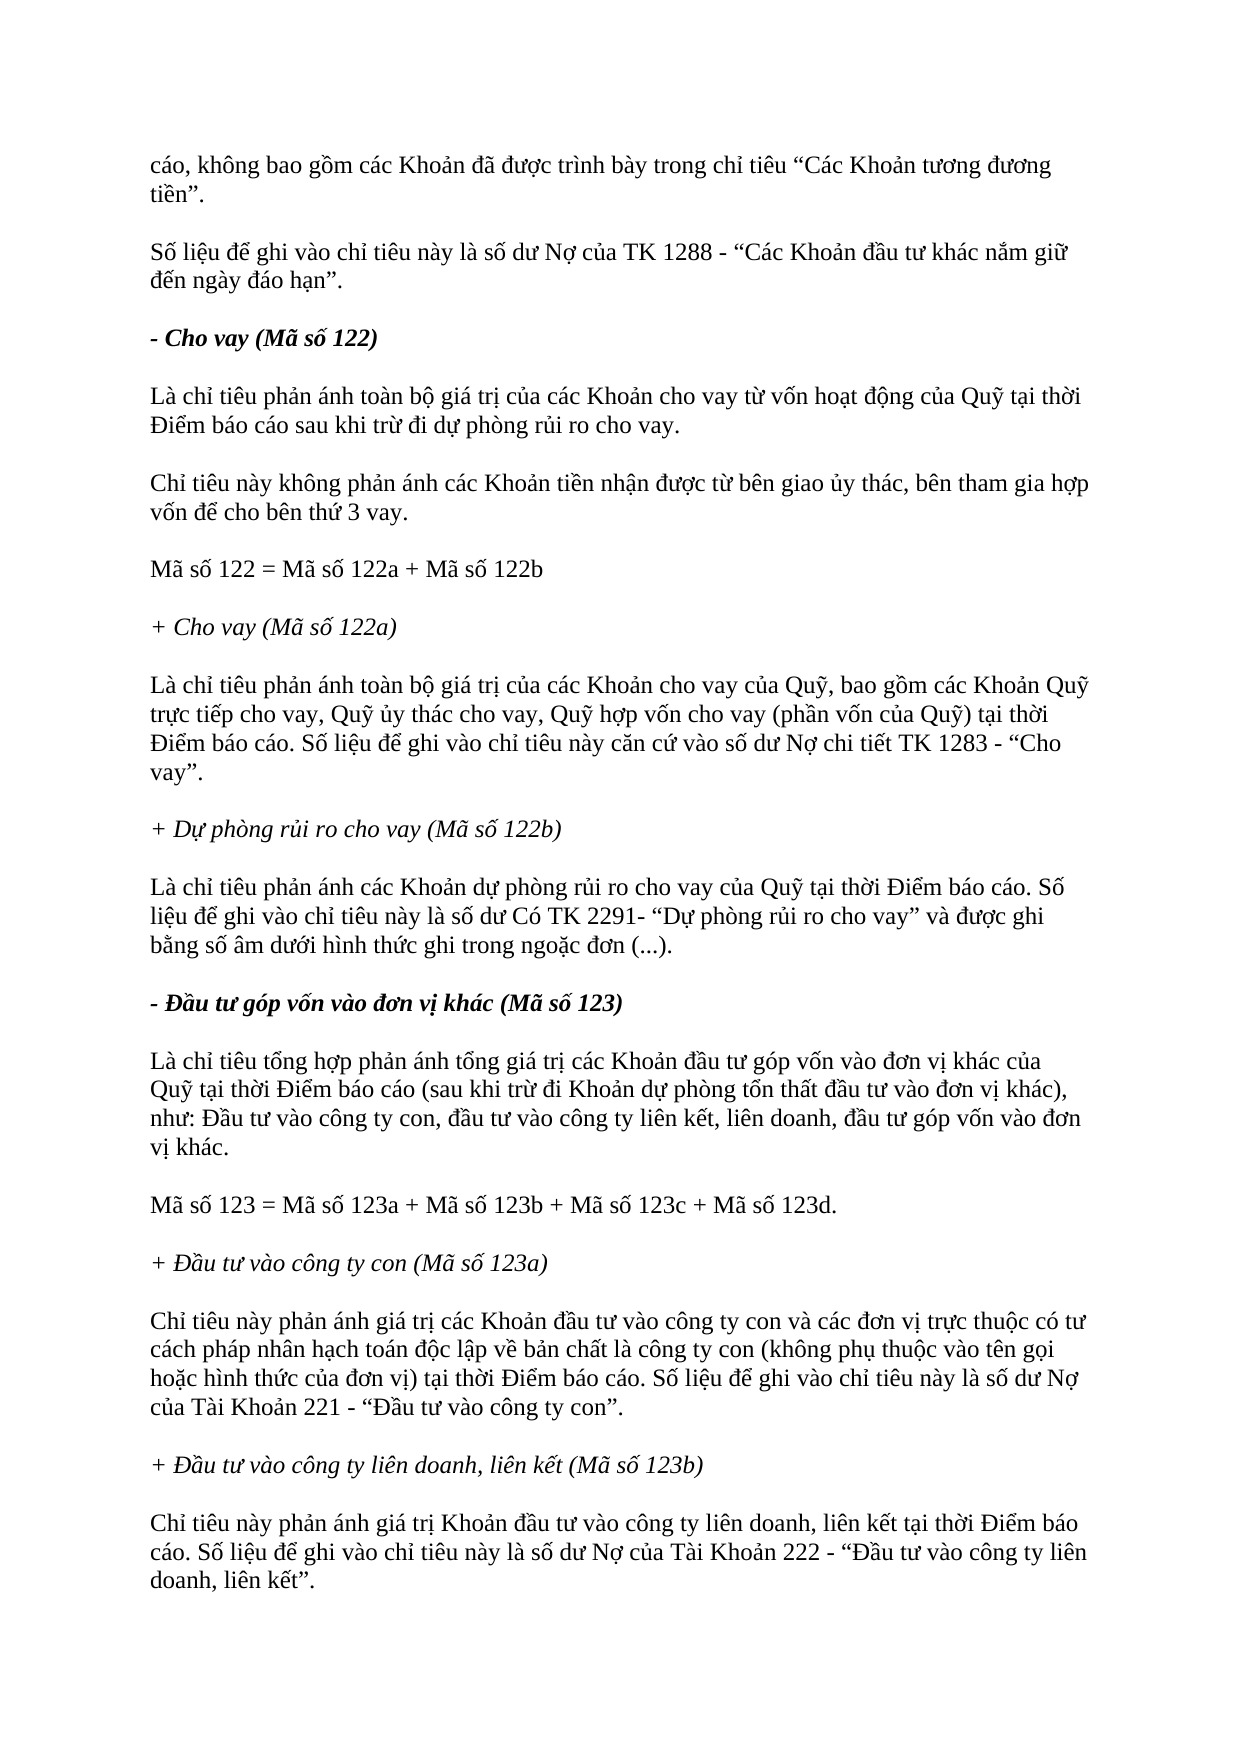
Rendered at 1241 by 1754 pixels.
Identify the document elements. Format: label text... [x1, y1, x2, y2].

text Chỉ tiêu này phản ánh giá trị các Khoản đầu tư vào công ty con và các đơn vị trực thuộc có tư cách pháp nhân hạch toán độc lập về bản chất là công ty con (không phụ thuộc vào tên gọi hoặc hình thức của đơn vị) tại thời Điểm báo cáo. Số liệu để ghi vào chỉ tiêu này là số dư Nợ của Tài Khoản 221 - “Đầu tư vào công ty con”. [150, 1306, 1090, 1421]
text Chỉ tiêu này không phản ánh các Khoản tiền nhận được từ bên giao ủy thác, bên tham gia hợp vốn để cho bên thứ 3 vay. [150, 468, 1090, 525]
text Là chỉ tiêu phản ánh toàn bộ giá trị của các Khoản cho vay từ vốn hoạt động của Quỹ tại thời Điểm báo cáo sau khi trừ đi dự phòng rủi ro cho vay. [150, 381, 1090, 439]
text - Cho vay (Mã số 122) [150, 323, 1090, 352]
text + Đầu tư vào công ty con (Mã số 123a) [150, 1248, 1090, 1277]
text Số liệu để ghi vào chỉ tiêu này là số dư Nợ của TK 1288 - “Các Khoản đầu tư khác nắm giữ đến ngày đáo hạn”. [150, 237, 1090, 294]
text + Đầu tư vào công ty liên doanh, liên kết (Mã số 123b) [150, 1450, 1090, 1479]
text Là chỉ tiêu tổng hợp phản ánh tổng giá trị các Khoản đầu tư góp vốn vào đơn vị khác của Quỹ tại thời Điểm báo cáo (sau khi trừ đi Khoản dự phòng tổn thất đầu tư vào đơn vị khác), như: Đầu tư vào công ty con, đầu tư vào công ty liên kết, liên doanh, đầu tư góp vốn vào đơn vị khác. [150, 1046, 1090, 1161]
text - Đầu tư góp vốn vào đơn vị khác (Mã số 123) [150, 988, 1090, 1017]
text Là chỉ tiêu phản ánh toàn bộ giá trị của các Khoản cho vay của Quỹ, bao gồm các Khoản Quỹ trực tiếp cho vay, Quỹ ủy thác cho vay, Quỹ hợp vốn cho vay (phần vốn của Quỹ) tại thời Điểm báo cáo. Số liệu để ghi vào chỉ tiêu này căn cứ vào số dư Nợ chi tiết TK 1283 - “Cho vay”. [150, 670, 1090, 785]
text Chỉ tiêu này phản ánh giá trị Khoản đầu tư vào công ty liên doanh, liên kết tại thời Điểm báo cáo. Số liệu để ghi vào chỉ tiêu này là số dư Nợ của Tài Khoản 222 - “Đầu tư vào công ty liên doanh, liên kết”. [150, 1508, 1090, 1594]
text Mã số 123 = Mã số 123a + Mã số 123b + Mã số 123c + Mã số 123d. [150, 1190, 1090, 1219]
text + Dự phòng rủi ro cho vay (Mã số 122b) [150, 814, 1090, 843]
text + Cho vay (Mã số 122a) [150, 612, 1090, 641]
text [150, 150, 1090, 207]
text Là chỉ tiêu phản ánh các Khoản dự phòng rủi ro cho vay của Quỹ tại thời Điểm báo cáo. Số liệu để ghi vào chỉ tiêu này là số dư Có TK 2291- “Dự phòng rủi ro cho vay” và được ghi bằng số âm dưới hình thức ghi trong ngoặc đơn (...). [150, 872, 1090, 959]
text Mã số 122 = Mã số 122a + Mã số 122b [150, 554, 1090, 583]
